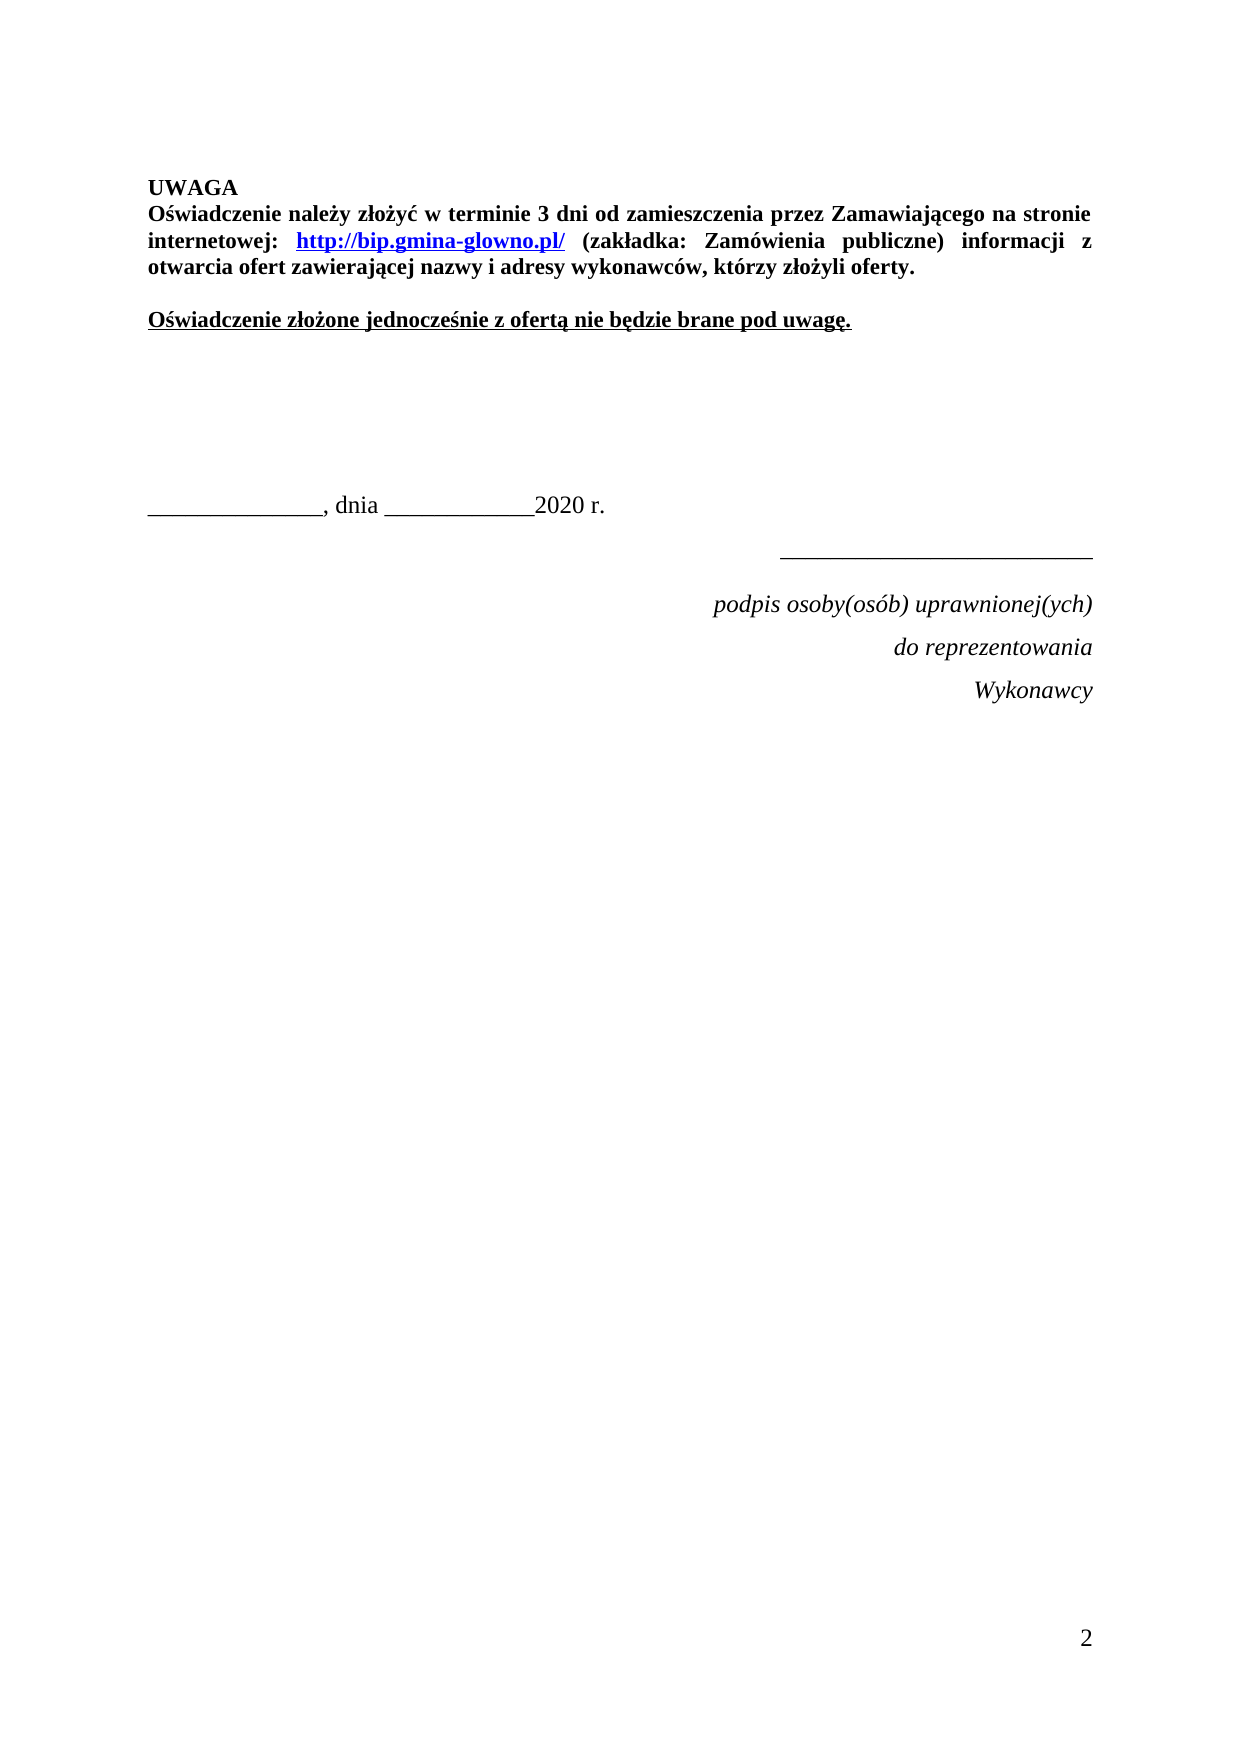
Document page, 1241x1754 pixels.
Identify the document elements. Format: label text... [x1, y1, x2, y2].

text ______________, dnia ____________2020 r. [148, 490, 1093, 519]
text do reprezentowania Wykonawcy [148, 632, 1093, 704]
text _________________________ [148, 533, 1093, 562]
text Oświadczenie należy złożyć w terminie 3 dni od zamieszczenia przez Zamawiającego na stronie internetowej: http://bip.gmina-glowno.pl/ (zakładka: Zamówienia publiczne) informacji z otwarcia ofert zawierającej nazwy i adresy wykonawców, którzy złożyli oferty. [148, 200, 1093, 279]
text podpis osoby(osób) uprawnionej(ych) [148, 589, 1093, 618]
text Oświadczenie złożone jednocześnie z ofertą nie będzie brane pod uwagę. [148, 306, 1093, 332]
text UWAGA [148, 174, 1093, 200]
